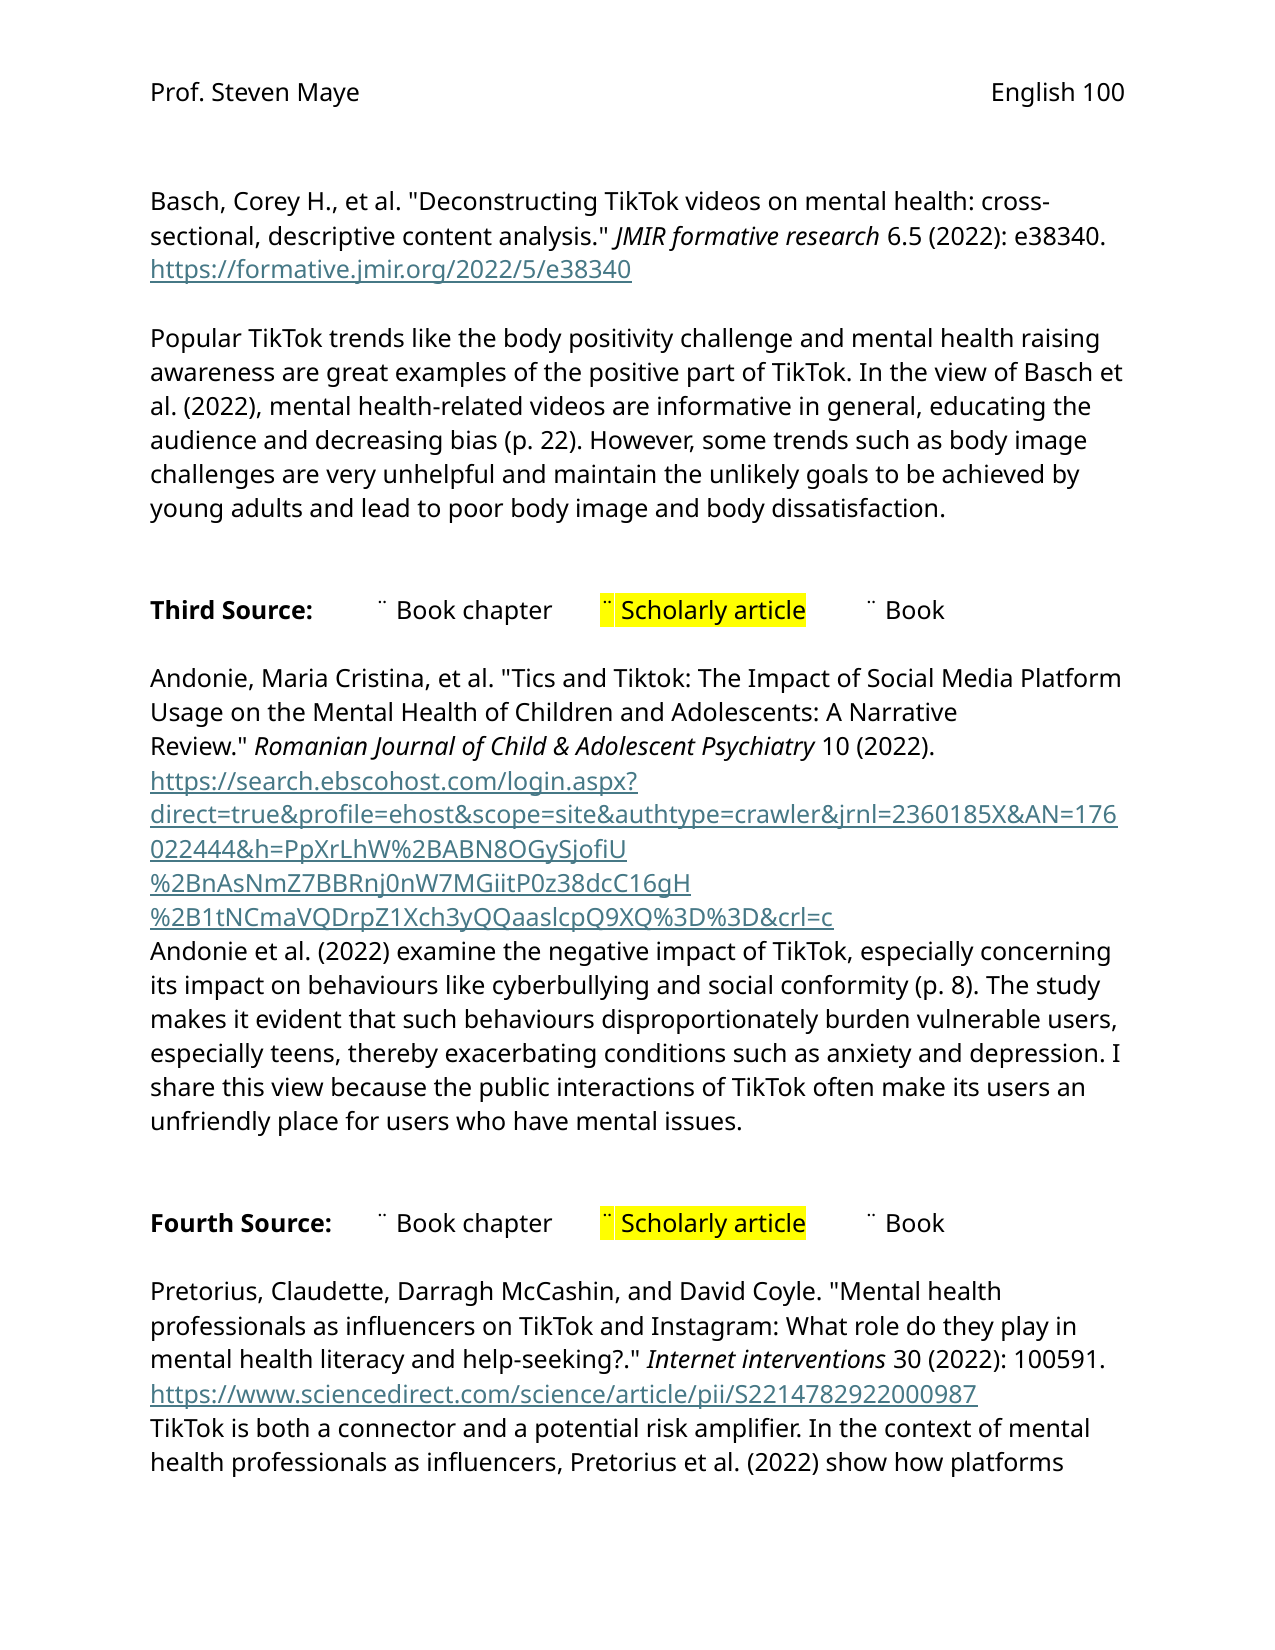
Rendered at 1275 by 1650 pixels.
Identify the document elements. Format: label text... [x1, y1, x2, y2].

text Third Source: ¨ Book chapter ¨ Scholarly article ¨ Book [150, 593, 600, 627]
text Pretorius, Claudette, Darragh McCashin, and David Coyle. "Mental health professionals as influencers on TikTok and Instagram: What role do they play in mental health literacy and help-seeking?." Internet interventions 30 (2022): 100591. https://www.sciencedirect.com/science/article/pii/S2214782922000987 [150, 1274, 1125, 1410]
text Third Source: ¨ Book chapter ¨ Scholarly article ¨ Book [806, 593, 1125, 627]
text Popular TikTok trends like the body positivity challenge and mental health raising awareness are great examples of the positive part of TikTok. In the view of Basch et al. (2022), mental health-related videos are informative in general, educating the audience and decreasing bias (p. 22). However, some trends such as body image challenges are very unhelpful and maintain the unlikely goals to be achieved by young adults and lead to poor body image and body dissatisfaction. [150, 320, 1125, 525]
text Andonie, Maria Cristina, et al. "Tics and Tiktok: The Impact of Social Media Platform Usage on the Mental Health of Children and Adolescents: A Narrative Review." Romanian Journal of Child & Adolescent Psychiatry 10 (2022). https://search.ebscohost.com/login.aspx?direct=true&profile=ehost&scope=site&authtype=crawler&jrnl=2360185X&AN=176022444&h=PpXrLhW%2BABN8OGySjofiU%2BnAsNmZ7BBRnj0nW7MGiitP0z38dcC16gH%2B1tNCmaVQDrpZ1Xch3yQQaaslcpQ9XQ%3D%3D&crl=c [150, 661, 1125, 933]
text Fourth Source: ¨ Book chapter ¨ Scholarly article ¨ Book [150, 1206, 600, 1240]
text Andonie et al. (2022) examine the negative impact of TikTok, especially concerning its impact on behaviours like cyberbullying and social conformity (p. 8). The study makes it evident that such behaviours disproportionately burden vulnerable users, especially teens, thereby exacerbating conditions such as anxiety and depression. I share this view because the public interactions of TikTok often make its users an unfriendly place for users who have mental issues. [150, 933, 1125, 1138]
text Fourth Source: ¨ Book chapter ¨ Scholarly article ¨ Book [806, 1206, 1125, 1240]
text Basch, Corey H., et al. "Deconstructing TikTok videos on mental health: cross-sectional, descriptive content analysis." JMIR formative research 6.5 (2022): e38340. https://formative.jmir.org/2022/5/e38340 [150, 184, 1125, 286]
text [150, 1410, 1125, 1478]
